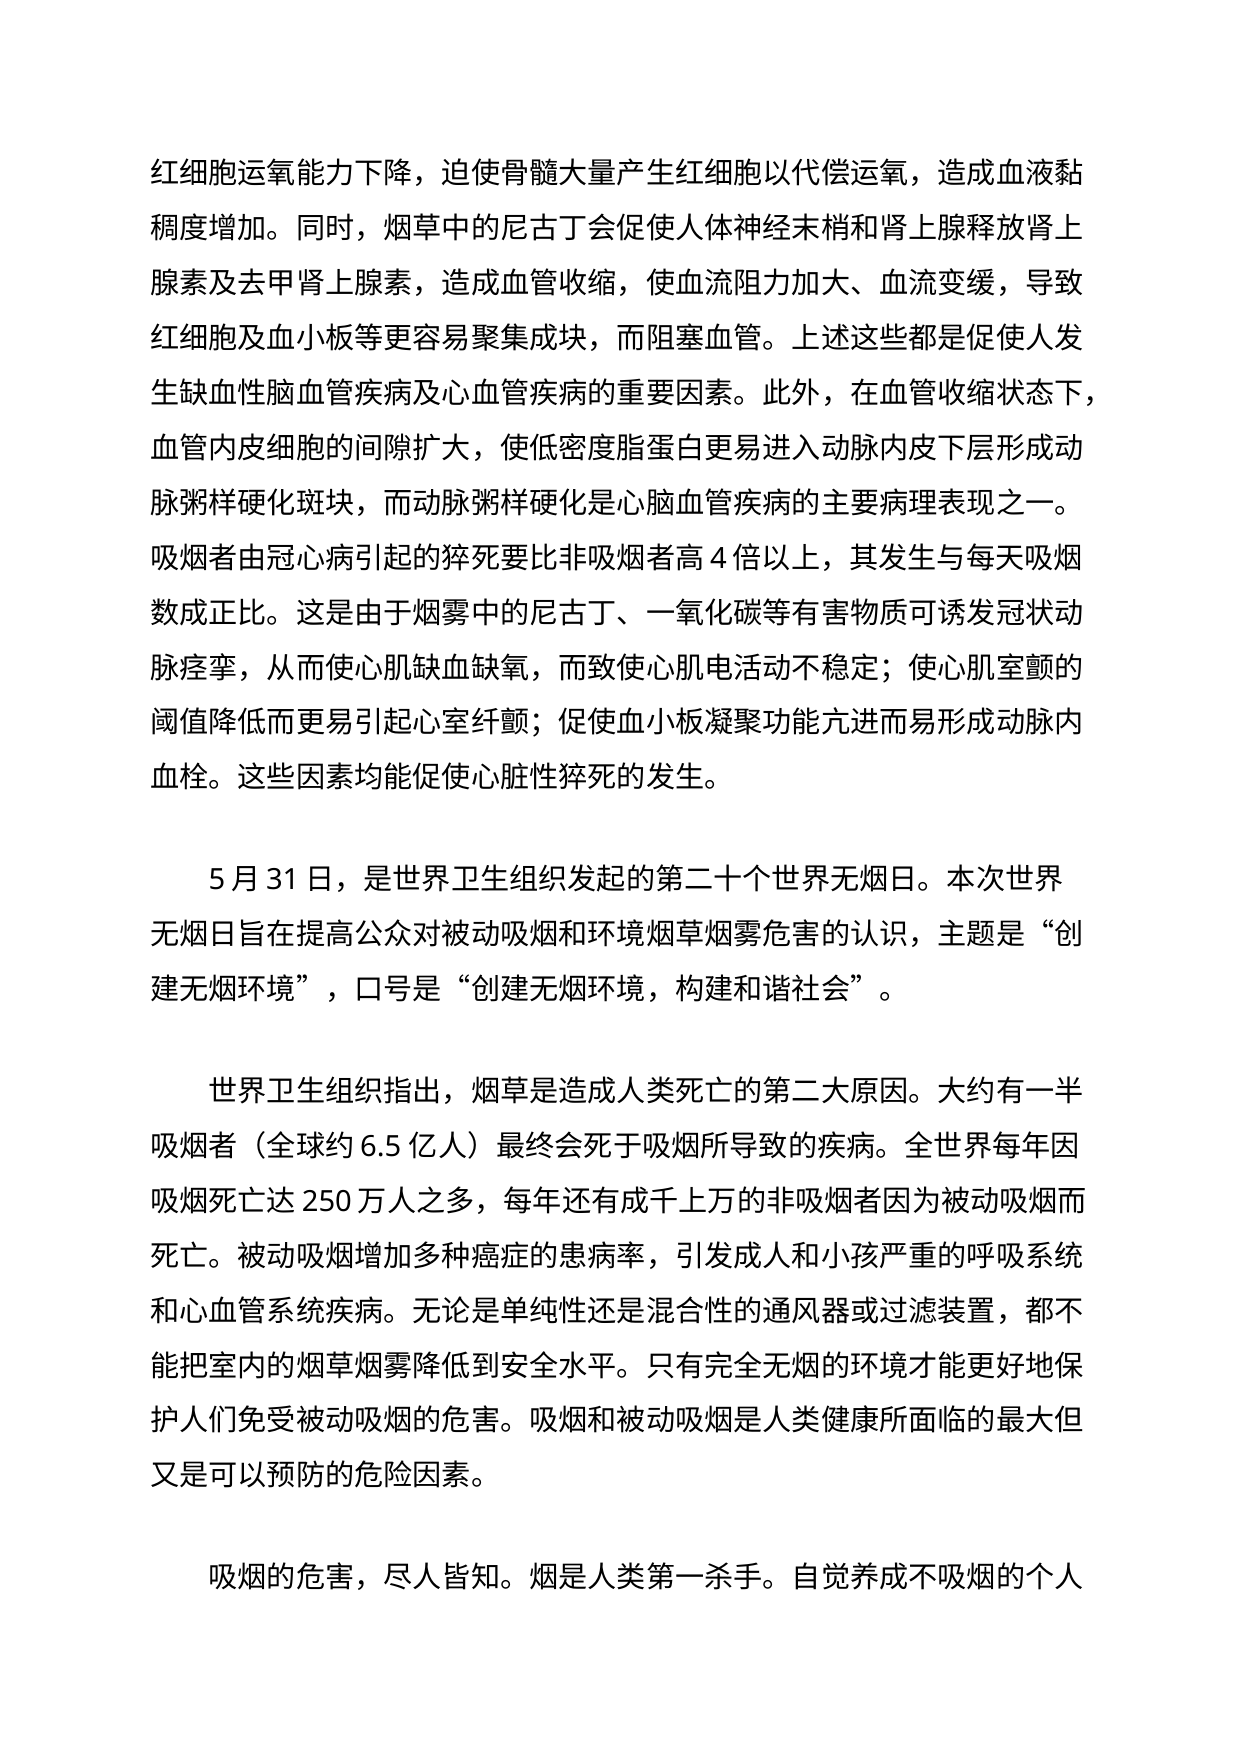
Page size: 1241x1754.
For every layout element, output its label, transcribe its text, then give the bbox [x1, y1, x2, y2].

text 世界卫生组织指出，烟草是造成人类死亡的第二大原因。大约有一半吸烟者（全球约6.5 亿人）最终会死于吸烟所导致的疾病。全世界每年因吸烟死亡达250万人之多，每年还有成千上万的非吸烟者因为被动吸烟而死亡。被动吸烟增加多种癌症的患病率，引发成人和小孩严重的呼吸系统和心血管系统疾病。无论是单纯性还是混合性的通风器或过滤装置，都不能把室内的烟草烟雾降低到安全水平。只有完全无烟的环境才能更好地保护人们免受被动吸烟的危害。吸烟和被动吸烟是人类健康所面临的最大但又是可以预防的危险因素。 [150, 1067, 1090, 1494]
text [150, 1554, 1090, 1596]
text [150, 150, 1090, 796]
text 5月31日，是世界卫生组织发起的第二十个世界无烟日。本次世界无烟日旨在提高公众对被动吸烟和环境烟草烟雾危害的认识，主题是“创建无烟环境”，口号是“创建无烟环境，构建和谐社会”。 [150, 856, 1090, 1008]
